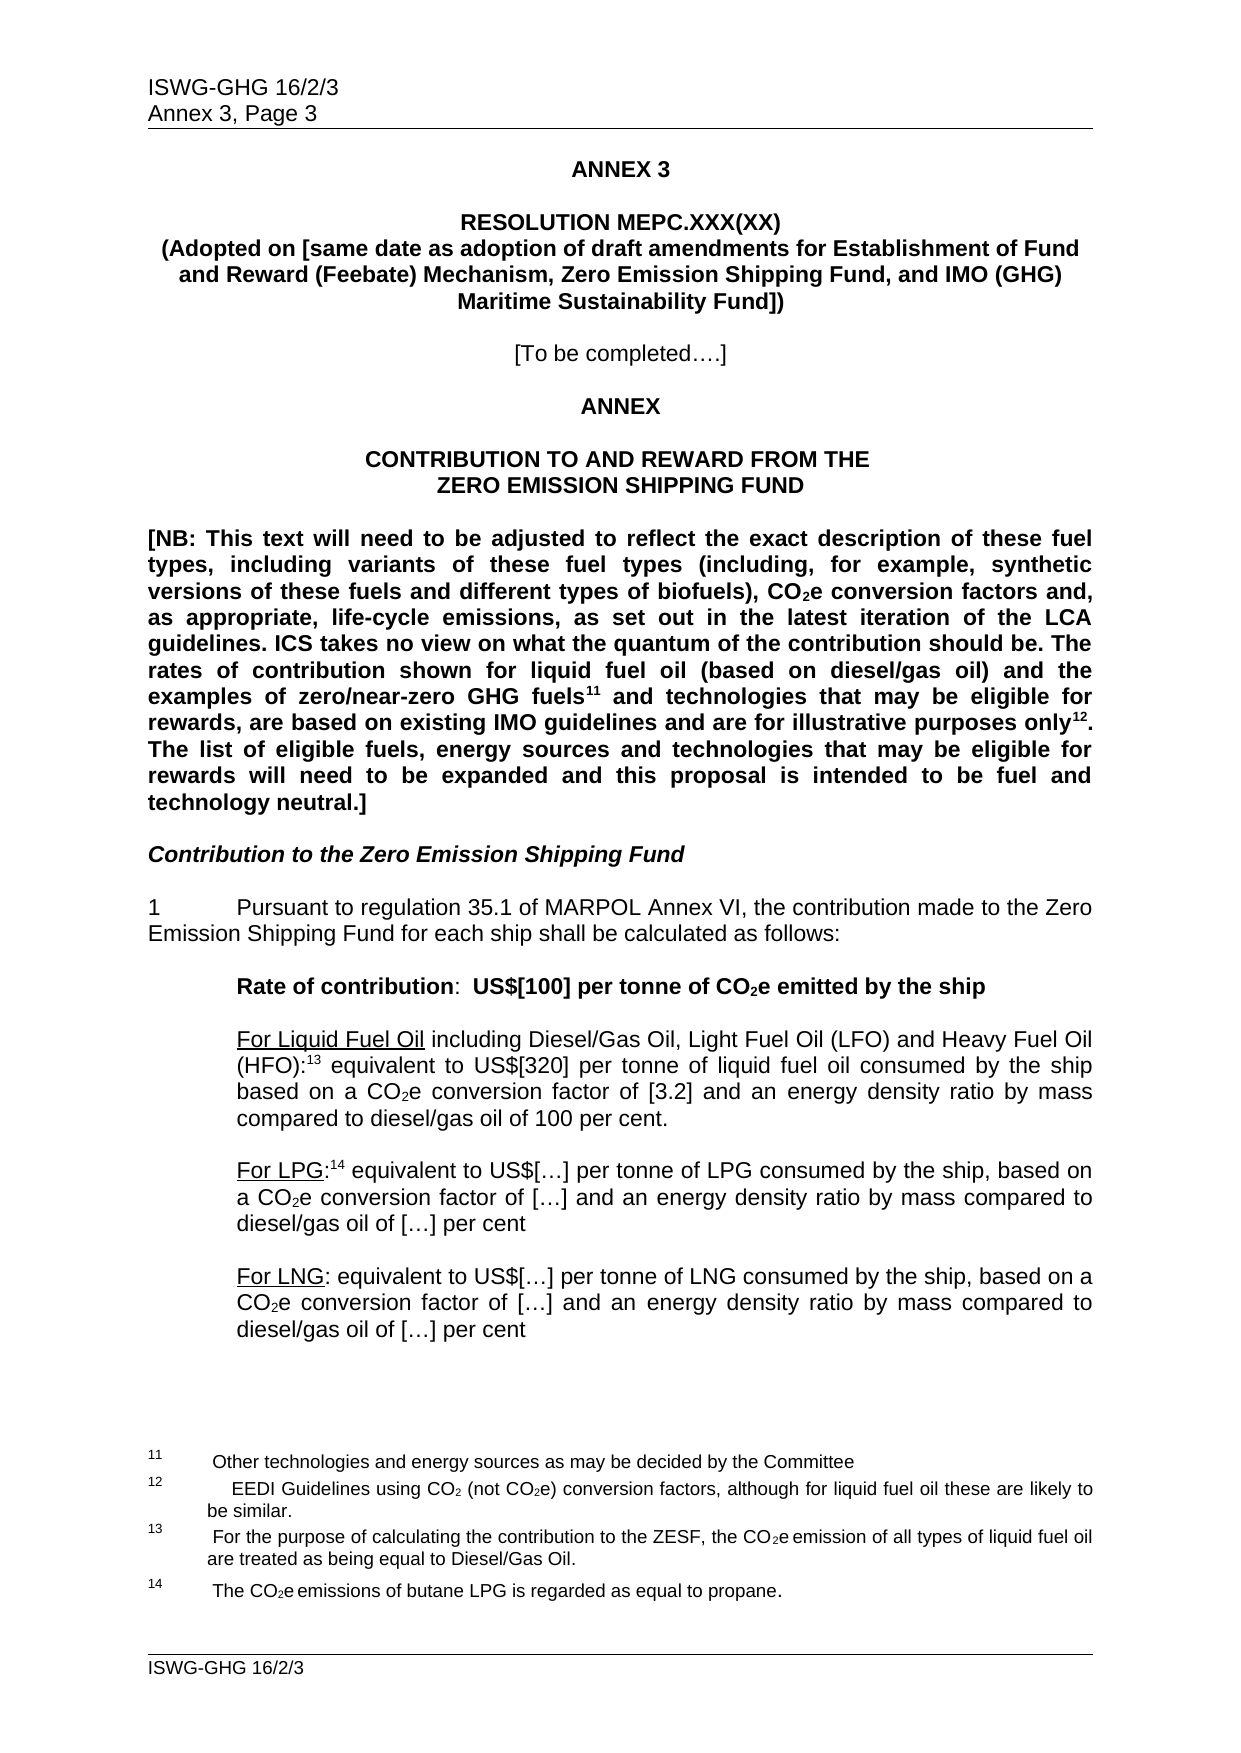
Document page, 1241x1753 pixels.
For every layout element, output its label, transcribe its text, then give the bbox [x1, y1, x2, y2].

text Contribution to the Zero Emission Shipping Fund [148, 841, 1093, 867]
text ANNEX [148, 393, 1093, 419]
text contribution to AND REWARD FROM the Zero emission shipping Fund [148, 446, 1093, 498]
text [NB: This text will need to be adjusted to reflect the exact description of these fuel types, including variants of these fuel types (including, for example, synthetic versions of these fuels and different types of biofuels), CO2e conversion factors and, as appropriate, life-cycle emissions, as set out in the latest iteration of the LCA guidelines. ICS takes no view on what the quantum of the contribution should be. The rates of contribution shown for liquid fuel oil (based on diesel/gas oil) and the examples of zero/near-zero GHG fuels and technologies that may be eligible for rewards, are based on existing IMO guidelines and are for illustrative purposes only. The list of eligible fuels, energy sources and technologies that may be eligible for rewards will need to be expanded and this proposal is intended to be fuel and technology neutral.] [148, 525, 1093, 815]
text Annex 3 [148, 156, 1093, 182]
text (Adopted on [same date as adoption of draft amendments for Establishment of Fund and Reward (Feebate) Mechanism, Zero Emission Shipping Fund, and IMO (GHG) Maritime Sustainability Fund]) [148, 235, 1093, 314]
text For LNG: equivalent to US$[…] per tonne of LNG consumed by the ship, based on a CO2e conversion factor of […] and an energy density ratio by mass compared to diesel/gas oil of […] per cent [236, 1263, 1093, 1342]
text For Liquid Fuel Oil including Diesel/Gas Oil, Light Fuel Oil (LFO) and Heavy Fuel Oil (HFO): equivalent to US$[320] per tonne of liquid fuel oil consumed by the ship based on a CO2e conversion factor of [3.2] and an energy density ratio by mass compared to diesel/gas oil of 100 per cent. [236, 1026, 1093, 1131]
text Resolution MEPC.XXX(XX) [148, 209, 1093, 235]
text Rate of contribution: US$[100] per tonne of CO2e emitted by the ship [236, 973, 1093, 999]
text [To be completed….] [148, 340, 1093, 367]
text For LPG: equivalent to US$[…] per tonne of LPG consumed by the ship, based on a CO2e conversion factor of […] and an energy density ratio by mass compared to diesel/gas oil of […] per cent [236, 1157, 1093, 1236]
text 1 Pursuant to regulation 35.1 of MARPOL Annex VI, the contribution made to the Zero Emission Shipping Fund for each ship shall be calculated as follows: [148, 894, 1093, 947]
